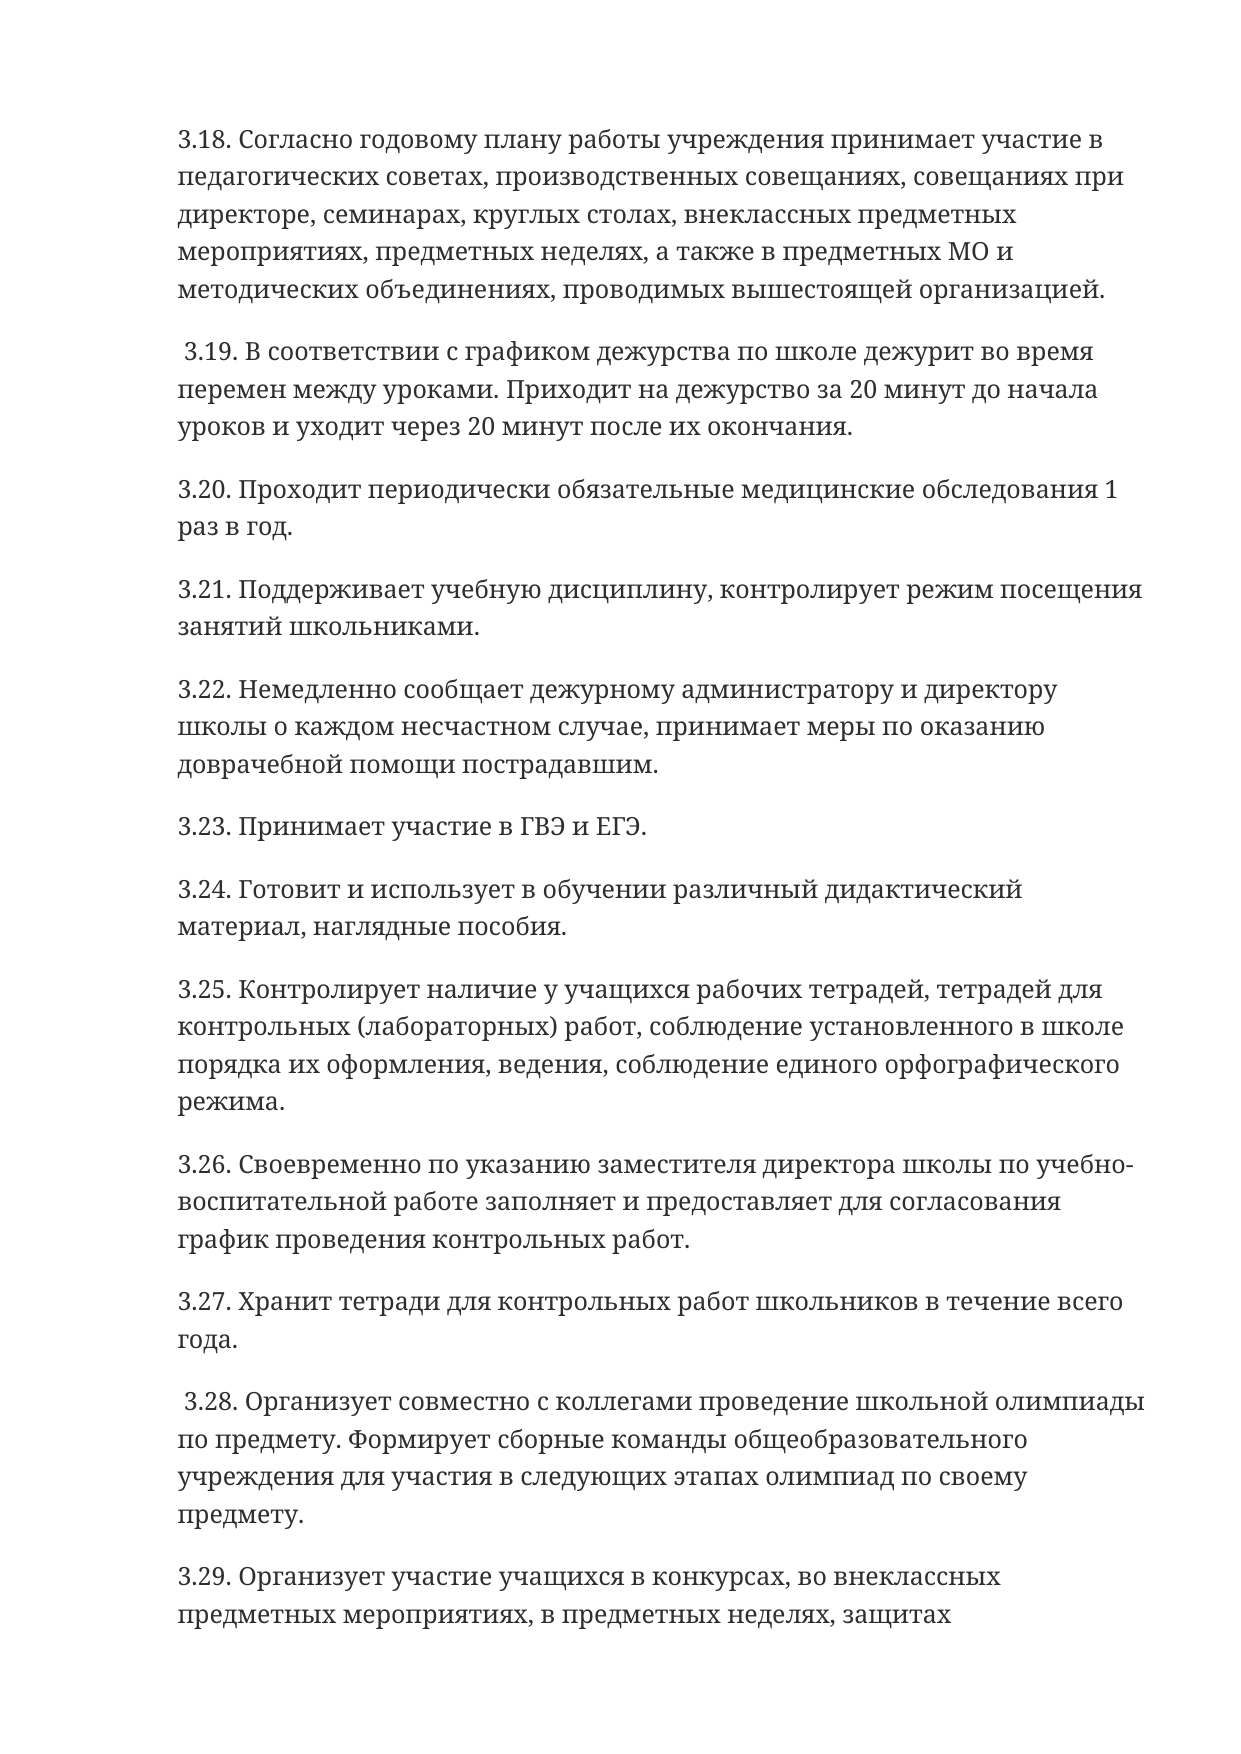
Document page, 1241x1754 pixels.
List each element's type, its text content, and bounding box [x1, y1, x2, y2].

text 3.23. Принимает участие в ГВЭ и ЕГЭ. [177, 806, 1152, 843]
text 3.28. Организует совместно с коллегами проведение школьной олимпиады по предмету. Формирует сборные команды общеобразовательного учреждения для участия в следующих этапах олимпиад по своему предмету. [177, 1381, 1152, 1531]
text 3.21. Поддерживает учебную дисциплину, контролирует режим посещения занятий школьниками. [177, 568, 1152, 643]
text 3.18. Согласно годовому плану работы учреждения принимает участие в педагогических советах, производственных совещаниях, совещаниях при директоре, семинарах, круглых столах, внеклассных предметных мероприятиях, предметных неделях, а также в предметных МО и методических объединениях, проводимых вышестоящей организацией. [177, 118, 1152, 306]
text 3.24. Готовит и использует в обучении различный дидактический материал, наглядные пособия. [177, 868, 1152, 943]
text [177, 1556, 1152, 1631]
text 3.19. В соответствии с графиком дежурства по школе дежурит во время перемен между уроками. Приходит на дежурство за 20 минут до начала уроков и уходит через 20 минут после их окончания. [177, 331, 1152, 443]
text 3.27. Хранит тетради для контрольных работ школьников в течение всего года. [177, 1281, 1152, 1356]
text 3.26. Своевременно по указанию заместителя директора школы по учебно-воспитательной работе заполняет и предоставляет для согласования график проведения контрольных работ. [177, 1143, 1152, 1256]
text 3.22. Немедленно сообщает дежурному администратору и директору школы о каждом несчастном случае, принимает меры по оказанию доврачебной помощи пострадавшим. [177, 668, 1152, 781]
text 3.20. Проходит периодически обязательные медицинские обследования 1 раз в год. [177, 468, 1152, 543]
text 3.25. Контролирует наличие у учащихся рабочих тетрадей, тетрадей для контрольных (лабораторных) работ, соблюдение установленного в школе порядка их оформления, ведения, соблюдение единого орфографического режима. [177, 968, 1152, 1118]
